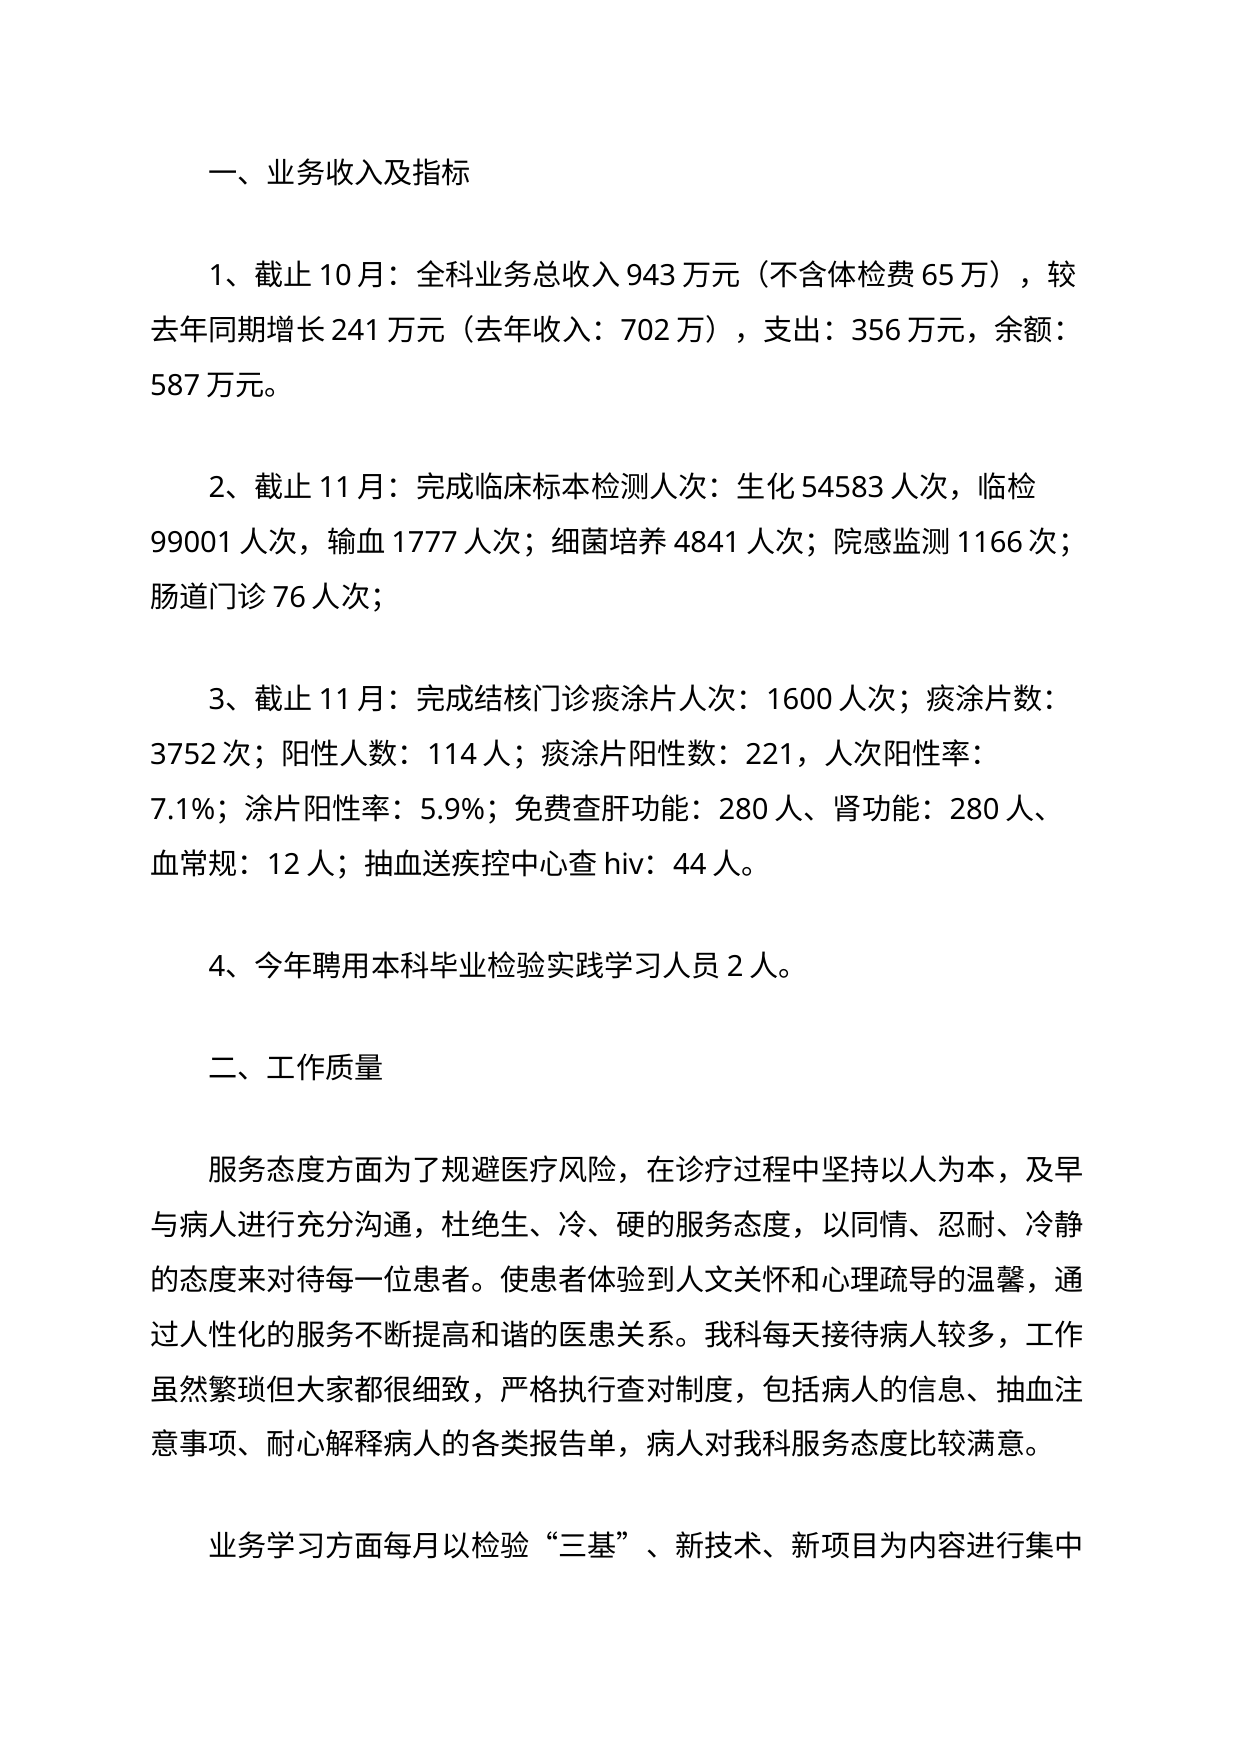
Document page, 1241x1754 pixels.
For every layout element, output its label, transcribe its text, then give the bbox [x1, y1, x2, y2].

text 服务态度方面为了规避医疗风险，在诊疗过程中坚持以人为本，及早与病人进行充分沟通，杜绝生、冷、硬的服务态度，以同情、忍耐、冷静的态度来对待每一位患者。使患者体验到人文关怀和心理疏导的温馨，通过人性化的服务不断提高和谐的医患关系。我科每天接待病人较多，工作虽然繁琐但大家都很细致，严格执行查对制度，包括病人的信息、抽血注意事项、耐心解释病人的各类报告单，病人对我科服务态度比较满意。 [150, 1146, 1090, 1463]
text 3、截止11月：完成结核门诊痰涂片人次：1600人次；痰涂片数：3752次；阳性人数：114人；痰涂片阳性数：221，人次阳性率：7.1%；涂片阳性率：5.9%；免费查肝功能：280人、肾功能：280人、血常规：12人；抽血送疾控中心查hiv：44人。 [150, 676, 1090, 883]
text 二、工作质量 [150, 1045, 1090, 1087]
text 1、截止10月：全科业务总收入943万元（不含体检费65万），较去年同期增长241万元（去年收入：702万），支出：356万元，余额：587万元。 [150, 252, 1090, 404]
text 一、业务收入及指标 [150, 150, 1090, 192]
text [150, 1523, 1090, 1565]
text 2、截止11月：完成临床标本检测人次：生化54583人次，临检99001人次，输血1777人次；细菌培养4841人次；院感监测1166次；肠道门诊76人次； [150, 464, 1090, 616]
text 4、今年聘用本科毕业检验实践学习人员2人。 [150, 943, 1090, 985]
